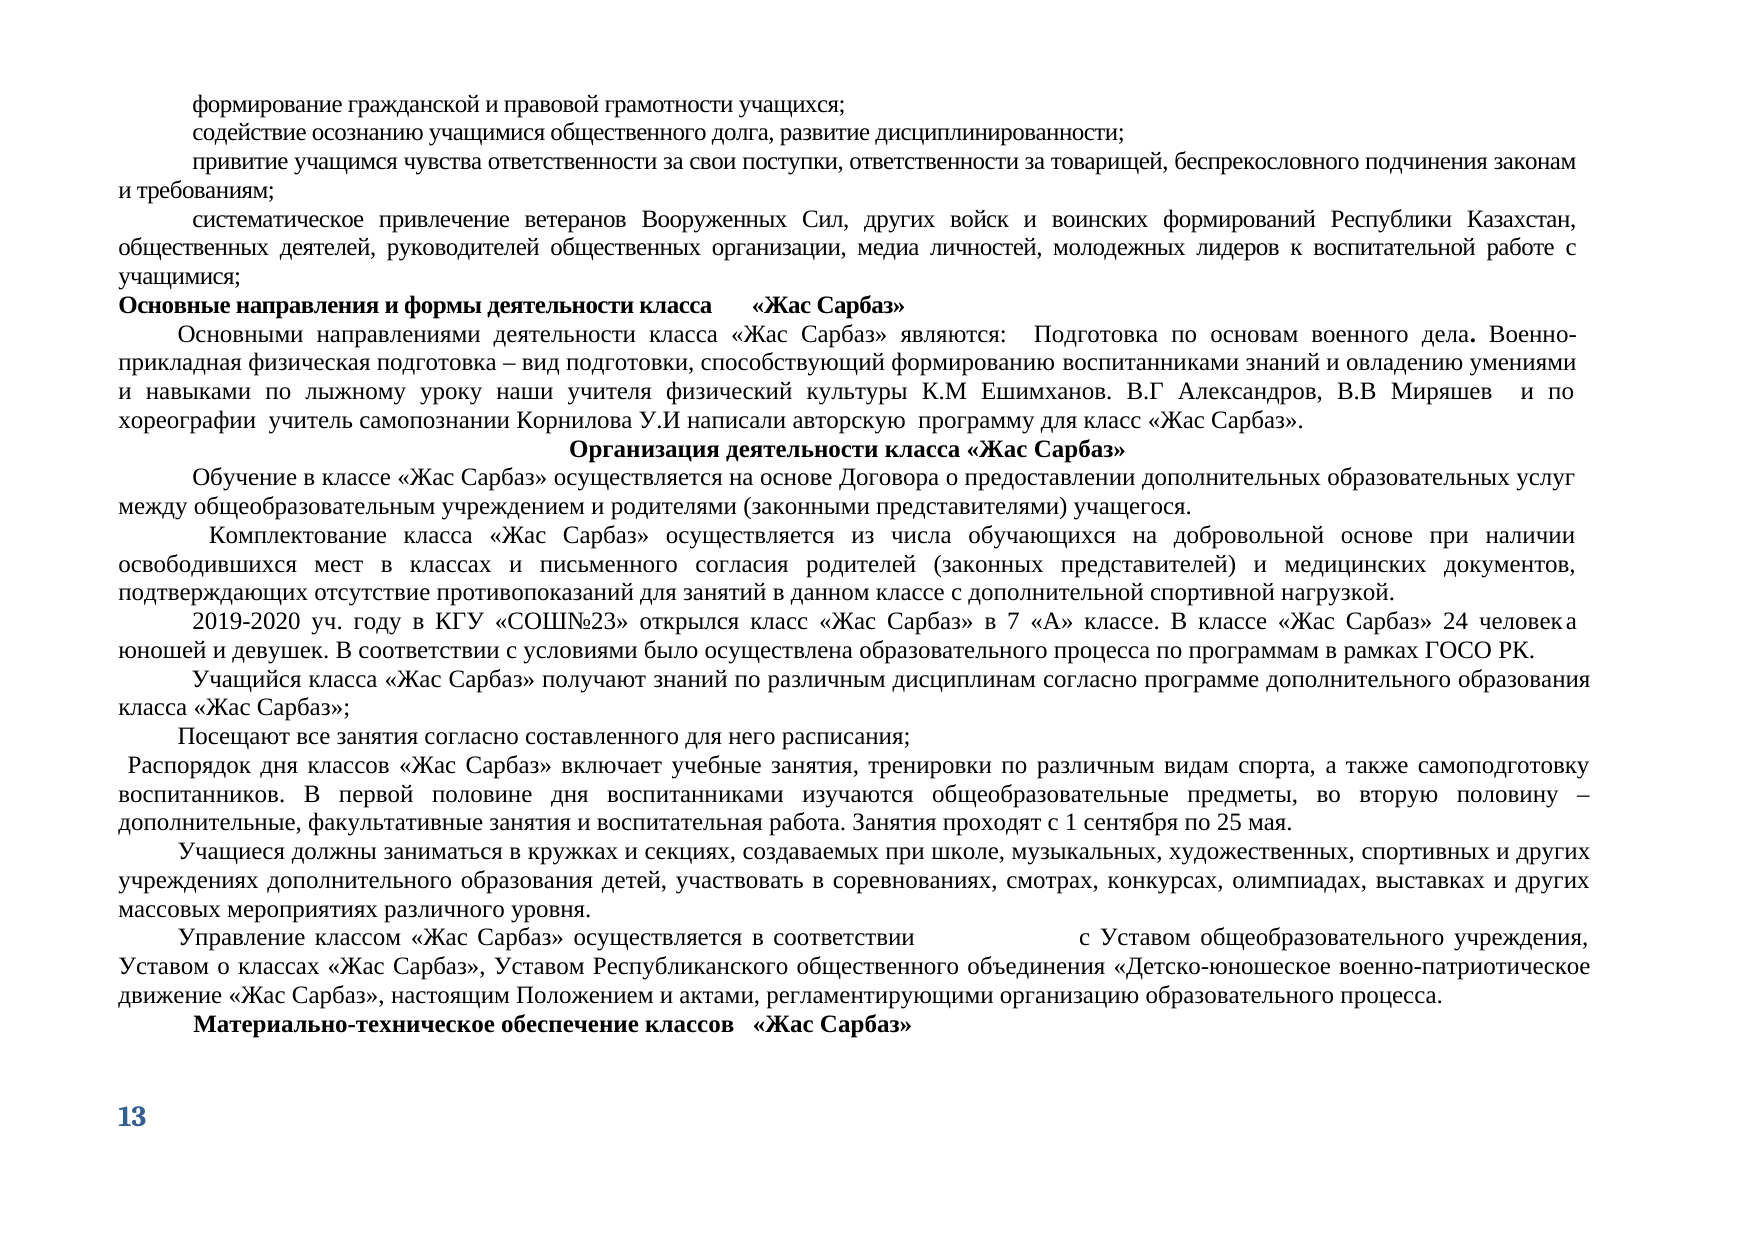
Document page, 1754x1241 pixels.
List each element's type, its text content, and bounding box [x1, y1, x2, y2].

text 2019-2020 уч. году в КГУ «СОШ№23» открылся класс «Жас Сарбаз» в 7 «А» классе. В классе «Жас Сарбаз» 24 человека юношей и девушек. В соответствии с условиями было осуществлена образовательного процесса по программам в рамках ГОСО РК. [118, 606, 1577, 664]
text содействие осознанию учащимися общественного долга, развитие дисциплинированности; [118, 117, 1577, 146]
list Распорядок дня классов «Жас Сарбаз» включает учебные занятия, тренировки по различным видам спорта, а также самоподготовку воспитанников. В первой половине дня воспитанниками изучаются общеобразовательные предметы, во вторую половину – дополнительные, факультативные занятия и воспитательная работа. Занятия проходят с 1 сентября по 25 мая. [118, 750, 1591, 836]
text систематическое привлечение ветеранов Вооруженных Сил, других войск и воинских формирований Республики Казахстан, общественных деятелей, руководителей общественных организации, медиа личностей, молодежных лидеров к воспитательной работе с учащимися; [118, 204, 1577, 290]
text Посещают все занятия согласно составленного для него расписания; [118, 721, 1577, 750]
text Обучение в классе «Жас Сарбаз» осуществляется на основе Договора о предоставлении дополнительных образовательных услуг между общеобразовательным учреждением и родителями (законными представителями) учащегося. [118, 462, 1577, 520]
text Основные направления и формы деятельности класса «Жас Сарбаз» [118, 290, 1577, 319]
list Учащиеся должны заниматься в кружках и секциях, создаваемых при школе, музыкальных, художественных, спортивных и других учреждениях дополнительного образования детей, участвовать в соревнованиях, смотрах, конкурсах, олимпиадах, выставках и других массовых мероприятиях различного уровня. [118, 836, 1591, 922]
text формирование гражданской и правовой грамотности учащихся; [118, 89, 1577, 117]
text Основными направлениями деятельности класса «Жас Сарбаз» являются: Подготовка по основам военного дела. Военно-прикладная физическая подготовка – вид подготовки, способствующий формированию воспитанниками знаний и овладению умениями и навыками по лыжному уроку наши учителя физический культуры К.М Ешимханов. В.Г Александров, В.В Миряшев и по хореографии учитель самопознании Корнилова У.И написали авторскую программу для класс «Жас Сарбаз». [118, 319, 1577, 434]
text Организация деятельности класса «Жас Сарбаз» [118, 434, 1577, 462]
text привитие учащимся чувства ответственности за свои поступки, ответственности за товарищей, беспрекословного подчинения законам и требованиям; [118, 146, 1577, 204]
list Материально-техническое обеспечение классов «Жас Сарбаз» [193, 1009, 1591, 1037]
list Управление классом «Жас Сарбаз» осуществляется в соответствии с Уставом общеобразовательного учреждения, Уставом о классах «Жас Сарбаз», Уставом Республиканского общественного объединения «Детско-юношеское военно-патриотическое движение «Жас Сарбаз», настоящим Положением и актами, регламентирующими организацию образовательного процесса. [118, 922, 1591, 1009]
list Учащийся класса «Жас Сарбаз» получают знаний по различным дисциплинам согласно программе дополнительного образования класса «Жас Сарбаз»; [118, 664, 1591, 721]
text Комплектование класса «Жас Сарбаз» осуществляется из числа обучающихся на добровольной основе при наличии освободившихся мест в классах и письменного согласия родителей (законных представителей) и медицинских документов, подтверждающих отсутствие противопоказаний для занятий в данном классе с дополнительной спортивной нагрузкой. [118, 520, 1577, 606]
